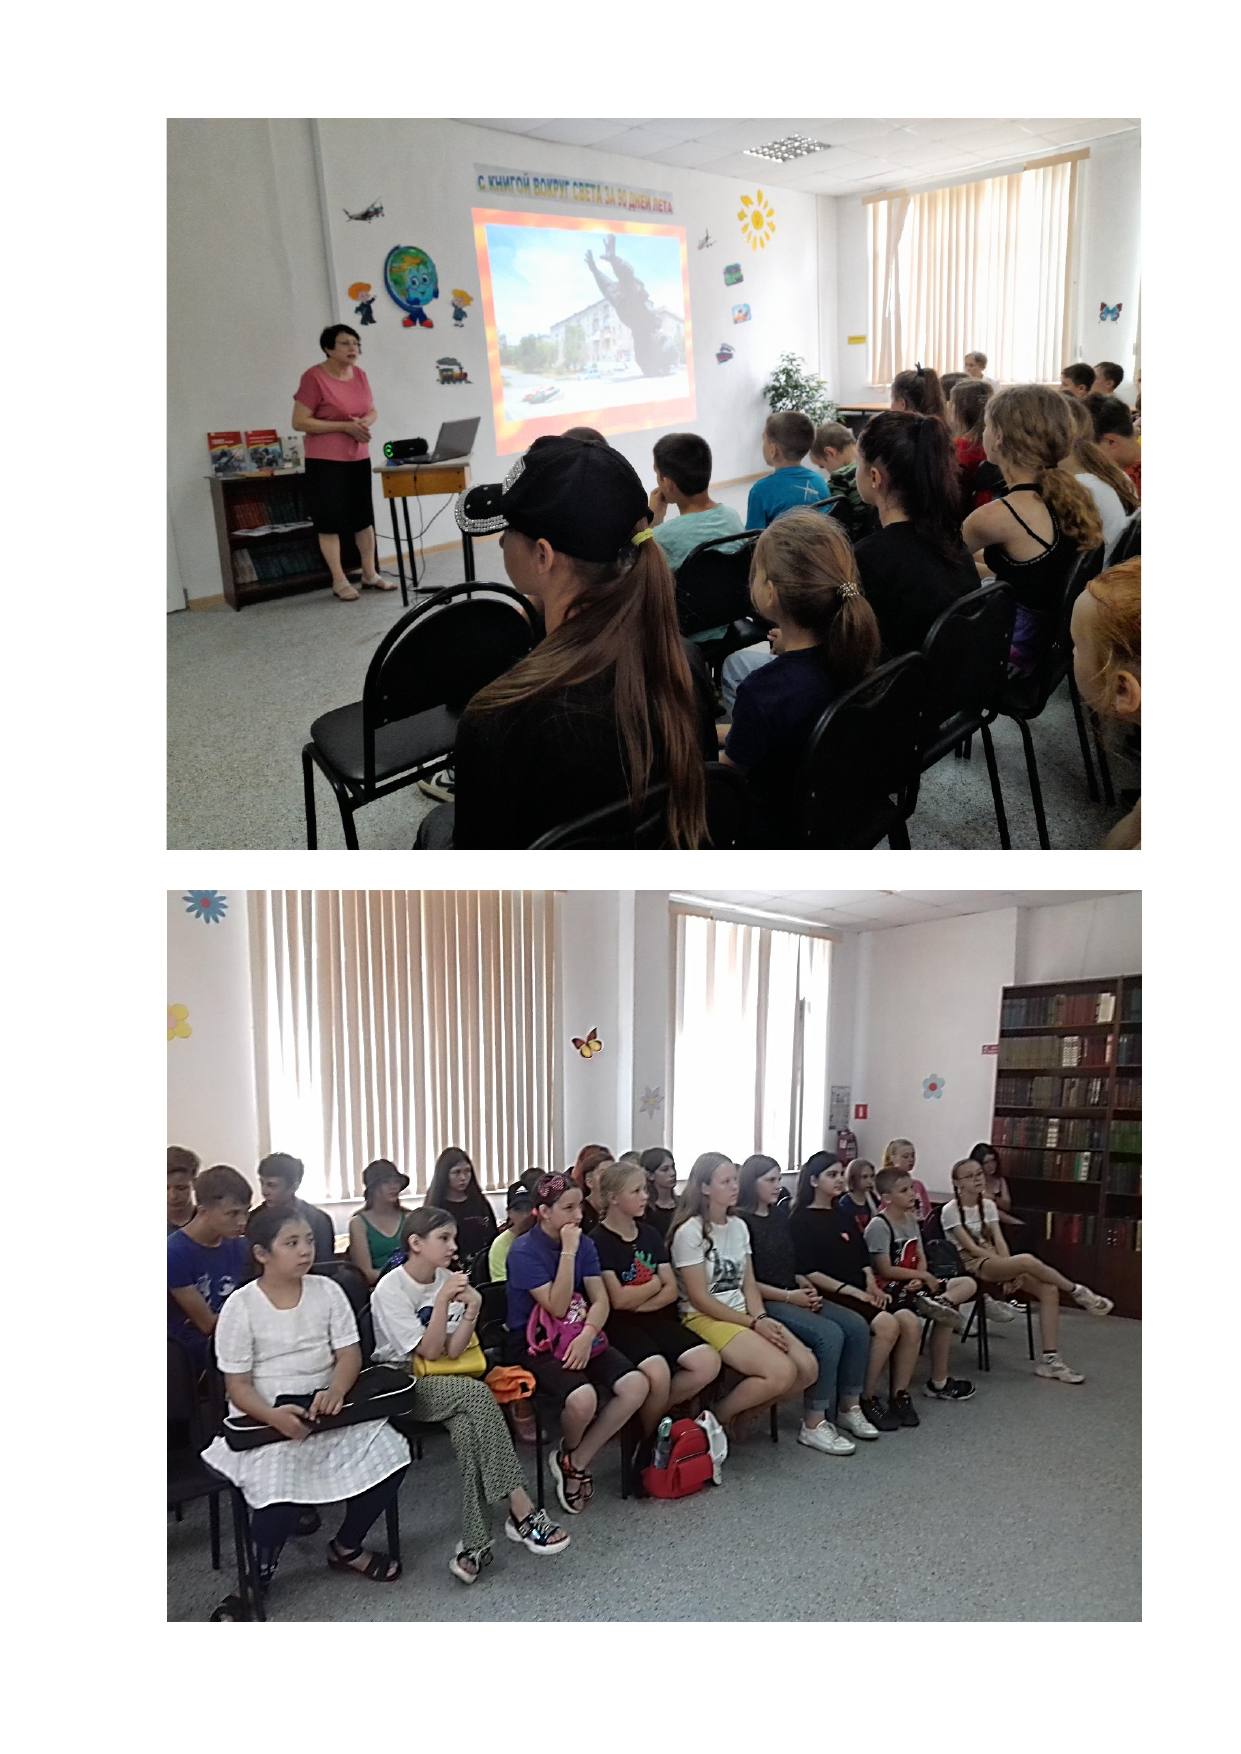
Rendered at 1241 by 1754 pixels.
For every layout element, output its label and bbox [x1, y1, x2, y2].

picture [167, 890, 1142, 1622]
picture [166, 118, 1142, 850]
